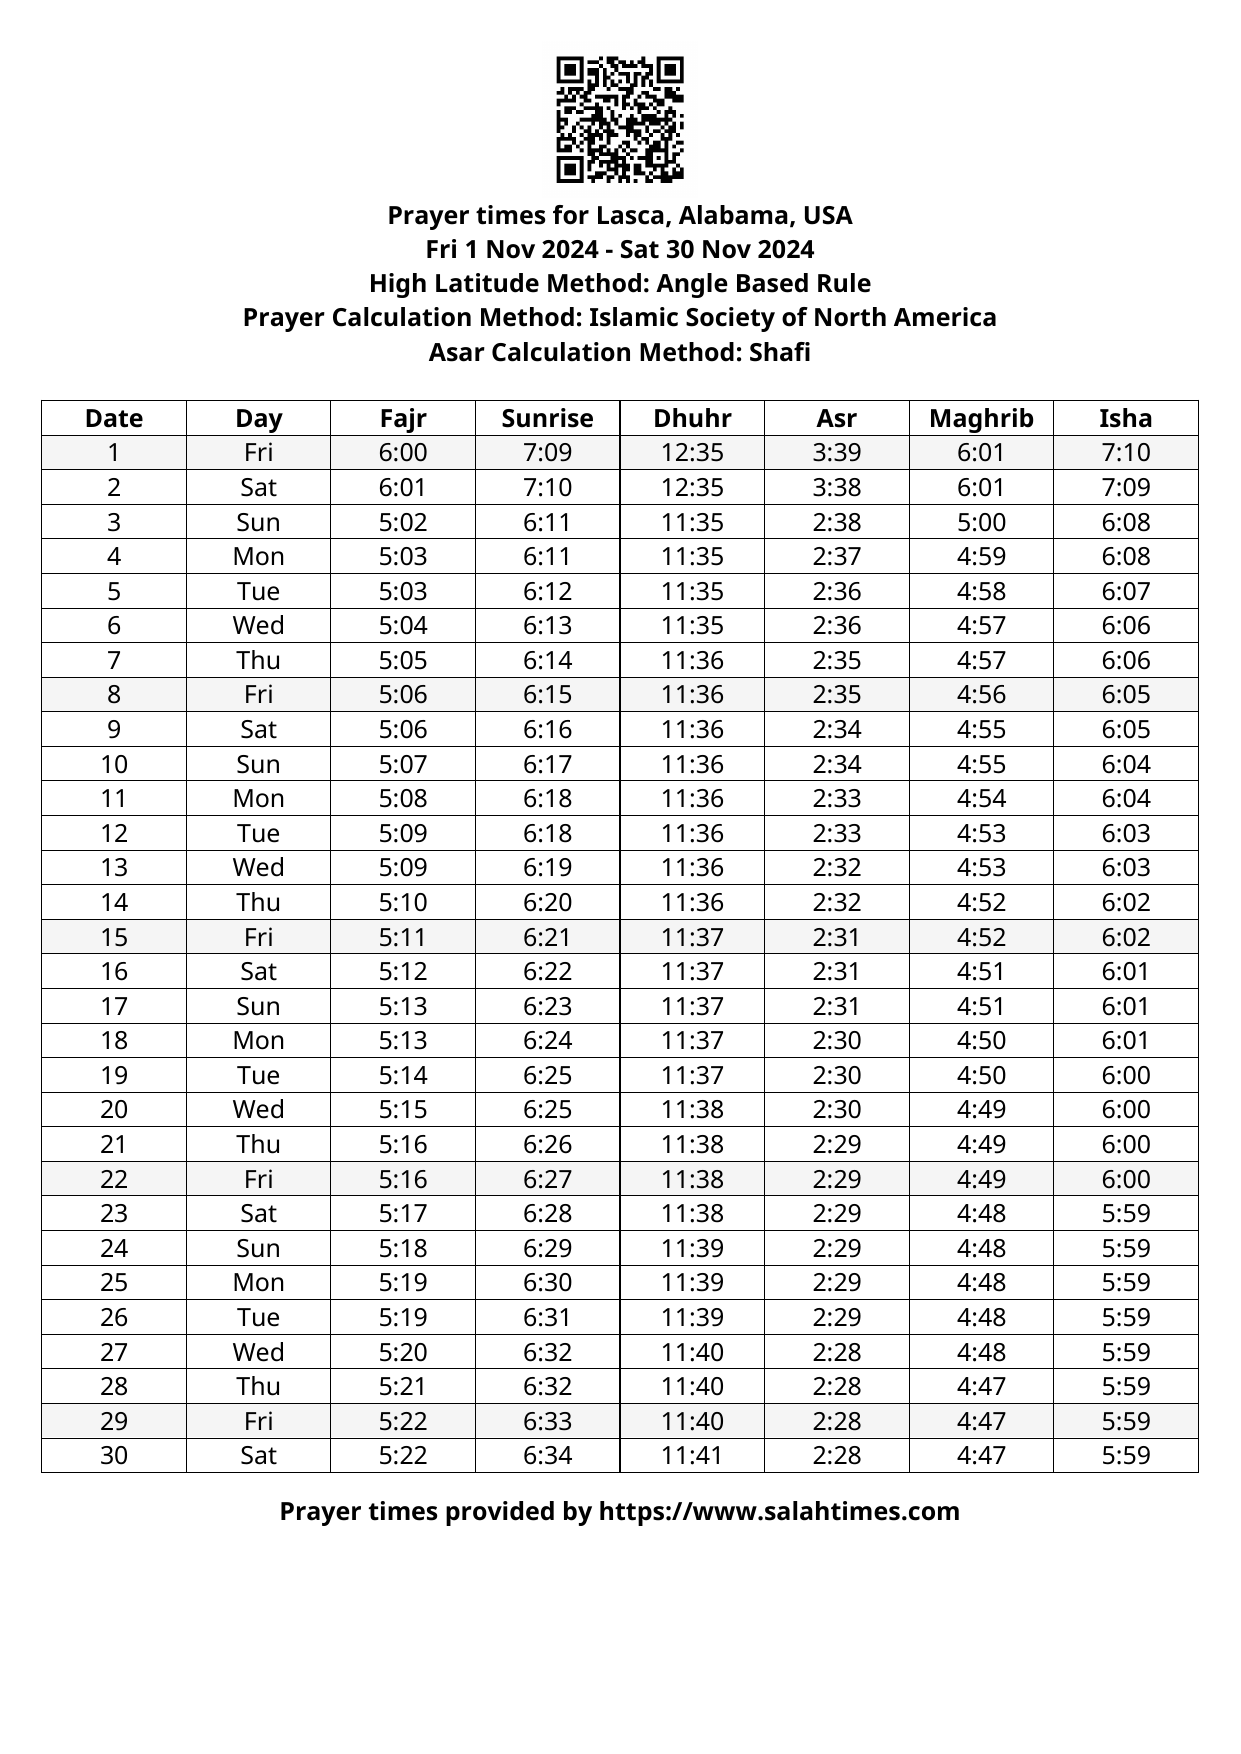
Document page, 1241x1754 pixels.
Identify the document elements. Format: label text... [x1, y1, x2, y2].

table_cell 5 [42, 574, 186, 607]
table_cell 6:28 [476, 1196, 619, 1230]
table_cell 5:59 [1054, 1231, 1198, 1264]
table_cell 2:29 [765, 1196, 909, 1230]
table_cell Sun [187, 505, 330, 538]
table_cell 6:03 [1054, 851, 1198, 884]
table_cell 2:32 [765, 851, 909, 884]
table_cell 6:32 [476, 1335, 619, 1368]
table_cell 6:30 [476, 1266, 619, 1299]
table_cell 5:19 [331, 1300, 475, 1334]
table_cell 8 [42, 678, 186, 711]
table_cell 6:20 [476, 885, 619, 919]
table_cell 5:21 [331, 1369, 475, 1403]
table_cell 2:29 [765, 1266, 909, 1299]
table_cell 4:51 [910, 954, 1053, 988]
table_cell 6:01 [1054, 954, 1198, 988]
table_cell 5:13 [331, 1024, 475, 1057]
table_cell 2:31 [765, 989, 909, 1022]
table_cell 11:37 [621, 920, 764, 953]
table_cell 11 [42, 781, 186, 815]
table_cell 4:48 [910, 1196, 1053, 1230]
table_cell Mon [187, 1266, 330, 1299]
table_cell 2:35 [765, 678, 909, 711]
table_cell 5:59 [1054, 1266, 1198, 1299]
table_cell 10 [42, 747, 186, 780]
text Prayer times for Lasca, Alabama, USA [42, 198, 1198, 232]
table_cell 4:53 [910, 816, 1053, 849]
text Prayer Calculation Method: Islamic Society of North America [42, 300, 1198, 334]
table_header Isha [1054, 401, 1198, 434]
table_cell 4:47 [910, 1369, 1053, 1403]
table_cell 16 [42, 954, 186, 988]
table_cell 5:59 [1054, 1196, 1198, 1230]
table_cell 11:38 [621, 1162, 764, 1195]
table_cell 4:47 [910, 1404, 1053, 1437]
table_cell 2:31 [765, 954, 909, 988]
table_header Maghrib [910, 401, 1053, 434]
table_cell 6:11 [476, 539, 619, 573]
table_cell 6:08 [1054, 505, 1198, 538]
table_cell Tue [187, 1058, 330, 1092]
table_cell 2:34 [765, 747, 909, 780]
table_cell 5:22 [331, 1404, 475, 1437]
table_cell 7:10 [476, 470, 619, 504]
table_cell 6:25 [476, 1093, 619, 1126]
table_cell 6:14 [476, 643, 619, 677]
table_cell 4:48 [910, 1335, 1053, 1368]
table_cell 11:37 [621, 1024, 764, 1057]
table_cell 12 [42, 816, 186, 849]
table_cell 6:19 [476, 851, 619, 884]
table_header Day [187, 401, 330, 434]
text High Latitude Method: Angle Based Rule [42, 266, 1198, 300]
table_cell 11:39 [621, 1266, 764, 1299]
table_cell Fri [187, 678, 330, 711]
table_cell 4:50 [910, 1024, 1053, 1057]
table_cell 11:39 [621, 1231, 764, 1264]
table_cell 4:55 [910, 747, 1053, 780]
table_cell Fri [187, 1162, 330, 1195]
table_cell 11:38 [621, 1127, 764, 1161]
table_cell 4:53 [910, 851, 1053, 884]
table_cell 2:29 [765, 1127, 909, 1161]
table_cell 6:06 [1054, 643, 1198, 677]
table_cell 6:23 [476, 989, 619, 1022]
table_cell Sat [187, 712, 330, 746]
table_cell 4:49 [910, 1093, 1053, 1126]
table_cell 5:05 [331, 643, 475, 677]
table_cell 5:59 [1054, 1300, 1198, 1334]
table_cell 5:07 [331, 747, 475, 780]
table_cell 6:15 [476, 678, 619, 711]
table_cell Thu [187, 885, 330, 919]
table_cell 1 [42, 436, 186, 469]
table_cell 5:06 [331, 712, 475, 746]
table_cell 5:22 [331, 1439, 475, 1472]
table_cell Thu [187, 1369, 330, 1403]
table_cell 11:37 [621, 1058, 764, 1092]
table_cell 6:01 [910, 470, 1053, 504]
table_cell 6:02 [1054, 885, 1198, 919]
table_cell 2 [42, 470, 186, 504]
table_cell Wed [187, 851, 330, 884]
table_cell 4:48 [910, 1231, 1053, 1264]
table_header Sunrise [476, 401, 619, 434]
table_cell 11:36 [621, 747, 764, 780]
table_cell 20 [42, 1093, 186, 1126]
table_cell 4:47 [910, 1439, 1053, 1472]
table_cell 19 [42, 1058, 186, 1092]
table_cell 5:09 [331, 816, 475, 849]
table_cell 3:39 [765, 436, 909, 469]
table_cell 2:28 [765, 1404, 909, 1437]
table_cell 4:48 [910, 1266, 1053, 1299]
table_cell 2:28 [765, 1335, 909, 1368]
table_cell Tue [187, 574, 330, 607]
table_cell 6:00 [1054, 1093, 1198, 1126]
table_header Dhuhr [621, 401, 764, 434]
table_cell 6:04 [1054, 781, 1198, 815]
table_cell Mon [187, 1024, 330, 1057]
table_cell 11:40 [621, 1369, 764, 1403]
table_cell 6:05 [1054, 712, 1198, 746]
table_cell 4:48 [910, 1300, 1053, 1334]
table_cell 5:59 [1054, 1439, 1198, 1472]
table_cell 11:36 [621, 643, 764, 677]
table_cell 5:59 [1054, 1369, 1198, 1403]
table_cell 5:03 [331, 574, 475, 607]
table_cell 2:36 [765, 609, 909, 642]
table_cell Tue [187, 1300, 330, 1334]
table_cell 5:59 [1054, 1335, 1198, 1368]
table_cell 4:52 [910, 920, 1053, 953]
table_cell 6:18 [476, 816, 619, 849]
table_cell 11:36 [621, 678, 764, 711]
table_cell 2:28 [765, 1439, 909, 1472]
table_cell 12:35 [621, 436, 764, 469]
table_cell 4:54 [910, 781, 1053, 815]
table_cell 6:01 [1054, 1024, 1198, 1057]
table_cell 11:41 [621, 1439, 764, 1472]
table_cell 11:35 [621, 539, 764, 573]
table_cell Sat [187, 1439, 330, 1472]
table_cell 6:26 [476, 1127, 619, 1161]
table_cell 15 [42, 920, 186, 953]
table_cell 5:16 [331, 1127, 475, 1161]
table_cell 6:16 [476, 712, 619, 746]
table_cell 6:01 [1054, 989, 1198, 1022]
table_cell 4:49 [910, 1162, 1053, 1195]
table_cell 25 [42, 1266, 186, 1299]
table_cell 6:04 [1054, 747, 1198, 780]
table_cell Wed [187, 1335, 330, 1368]
table_cell 6:00 [331, 436, 475, 469]
table_cell 6:11 [476, 505, 619, 538]
text Fri 1 Nov 2024 - Sat 30 Nov 2024 [42, 232, 1198, 266]
table_cell 5:16 [331, 1162, 475, 1195]
table_cell 23 [42, 1196, 186, 1230]
table_cell 6:27 [476, 1162, 619, 1195]
table_cell 5:09 [331, 851, 475, 884]
table_cell 2:33 [765, 816, 909, 849]
table_cell 5:12 [331, 954, 475, 988]
table_cell 6:05 [1054, 678, 1198, 711]
table_cell 7:10 [1054, 436, 1198, 469]
table_cell 13 [42, 851, 186, 884]
table_cell Wed [187, 609, 330, 642]
table_cell 11:36 [621, 816, 764, 849]
table_cell 11:36 [621, 885, 764, 919]
table_cell 2:38 [765, 505, 909, 538]
table_header Fajr [331, 401, 475, 434]
table_cell 6:24 [476, 1024, 619, 1057]
table_cell 11:35 [621, 505, 764, 538]
table_cell 29 [42, 1404, 186, 1437]
table_cell 6:07 [1054, 574, 1198, 607]
table_cell 4 [42, 539, 186, 573]
table_cell 6:00 [1054, 1162, 1198, 1195]
table_cell 5:14 [331, 1058, 475, 1092]
text Asar Calculation Method: Shafi [42, 334, 1198, 368]
table_cell 11:40 [621, 1404, 764, 1437]
table_cell 2:37 [765, 539, 909, 573]
table_cell Fri [187, 436, 330, 469]
table_cell 2:30 [765, 1058, 909, 1092]
table_cell 6:01 [331, 470, 475, 504]
table_cell 4:57 [910, 609, 1053, 642]
table_cell 11:36 [621, 851, 764, 884]
table_cell 4:50 [910, 1058, 1053, 1092]
table_cell 5:08 [331, 781, 475, 815]
table_cell 2:29 [765, 1162, 909, 1195]
table_cell 4:49 [910, 1127, 1053, 1161]
table_cell 6:08 [1054, 539, 1198, 573]
table_cell 3 [42, 505, 186, 538]
table_cell 4:58 [910, 574, 1053, 607]
table_cell 6:25 [476, 1058, 619, 1092]
table_cell 5:19 [331, 1266, 475, 1299]
table_cell 6 [42, 609, 186, 642]
table_cell 11:38 [621, 1093, 764, 1126]
table_cell 2:34 [765, 712, 909, 746]
table_cell 27 [42, 1335, 186, 1368]
table_cell Mon [187, 781, 330, 815]
table_cell 6:18 [476, 781, 619, 815]
table_cell 6:21 [476, 920, 619, 953]
table_cell 2:30 [765, 1024, 909, 1057]
table_cell 5:02 [331, 505, 475, 538]
table_cell 6:00 [1054, 1058, 1198, 1092]
table_cell 6:22 [476, 954, 619, 988]
table_cell 6:06 [1054, 609, 1198, 642]
table_cell 4:59 [910, 539, 1053, 573]
table_cell Sat [187, 1196, 330, 1230]
table_cell 6:12 [476, 574, 619, 607]
table_cell 6:33 [476, 1404, 619, 1437]
table_cell 5:06 [331, 678, 475, 711]
table_cell 6:13 [476, 609, 619, 642]
table_cell 4:51 [910, 989, 1053, 1022]
table_cell 6:29 [476, 1231, 619, 1264]
table_cell 4:57 [910, 643, 1053, 677]
table_cell 11:37 [621, 989, 764, 1022]
table_cell Fri [187, 920, 330, 953]
table_cell 6:02 [1054, 920, 1198, 953]
table_cell 7:09 [1054, 470, 1198, 504]
table_cell Thu [187, 1127, 330, 1161]
table_cell 5:00 [910, 505, 1053, 538]
table_cell Wed [187, 1093, 330, 1126]
table_cell 5:15 [331, 1093, 475, 1126]
table_cell 26 [42, 1300, 186, 1334]
table_cell 28 [42, 1369, 186, 1403]
table_cell 4:56 [910, 678, 1053, 711]
table_header Date [42, 401, 186, 434]
table_cell 5:59 [1054, 1404, 1198, 1437]
table_cell 11:35 [621, 609, 764, 642]
table_cell 5:11 [331, 920, 475, 953]
table_cell 30 [42, 1439, 186, 1472]
table_cell 11:39 [621, 1300, 764, 1334]
table_cell 2:32 [765, 885, 909, 919]
table_cell Sat [187, 954, 330, 988]
table_cell 5:17 [331, 1196, 475, 1230]
table_header Asr [765, 401, 909, 434]
table_cell Mon [187, 539, 330, 573]
table_cell Sun [187, 1231, 330, 1264]
table_cell Sun [187, 747, 330, 780]
table_cell 2:31 [765, 920, 909, 953]
table_cell 11:40 [621, 1335, 764, 1368]
table_cell 14 [42, 885, 186, 919]
table_cell 24 [42, 1231, 186, 1264]
text Prayer times provided by https://www.salahtimes.com [42, 1494, 1198, 1528]
table_cell 17 [42, 989, 186, 1022]
table_cell 6:17 [476, 747, 619, 780]
table_cell 2:28 [765, 1369, 909, 1403]
table_cell 6:03 [1054, 816, 1198, 849]
table_cell 6:32 [476, 1369, 619, 1403]
table_cell 9 [42, 712, 186, 746]
table_cell 4:55 [910, 712, 1053, 746]
table_cell 6:00 [1054, 1127, 1198, 1161]
table_cell 7 [42, 643, 186, 677]
table_cell Sat [187, 470, 330, 504]
table_cell Fri [187, 1404, 330, 1437]
table_cell 2:30 [765, 1093, 909, 1126]
table_cell 18 [42, 1024, 186, 1057]
table_cell 6:01 [910, 436, 1053, 469]
picture [542, 41, 699, 198]
table_cell 5:10 [331, 885, 475, 919]
table_cell 2:33 [765, 781, 909, 815]
table_cell Tue [187, 816, 330, 849]
table_cell 7:09 [476, 436, 619, 469]
table_cell 22 [42, 1162, 186, 1195]
table_cell 11:35 [621, 574, 764, 607]
table_cell 11:36 [621, 712, 764, 746]
table_cell 6:34 [476, 1439, 619, 1472]
table_cell 5:18 [331, 1231, 475, 1264]
table_cell 5:04 [331, 609, 475, 642]
table_cell 2:29 [765, 1300, 909, 1334]
table_cell 11:36 [621, 781, 764, 815]
table_cell 2:35 [765, 643, 909, 677]
table_cell 11:37 [621, 954, 764, 988]
table_cell Thu [187, 643, 330, 677]
table_cell 11:38 [621, 1196, 764, 1230]
table_cell 2:36 [765, 574, 909, 607]
table_cell 2:29 [765, 1231, 909, 1264]
table_cell 3:38 [765, 470, 909, 504]
table_cell 5:13 [331, 989, 475, 1022]
table_cell 5:20 [331, 1335, 475, 1368]
table_cell 21 [42, 1127, 186, 1161]
table_cell 6:31 [476, 1300, 619, 1334]
table_cell 5:03 [331, 539, 475, 573]
table_cell 4:52 [910, 885, 1053, 919]
table_cell 12:35 [621, 470, 764, 504]
table_cell Sun [187, 989, 330, 1022]
